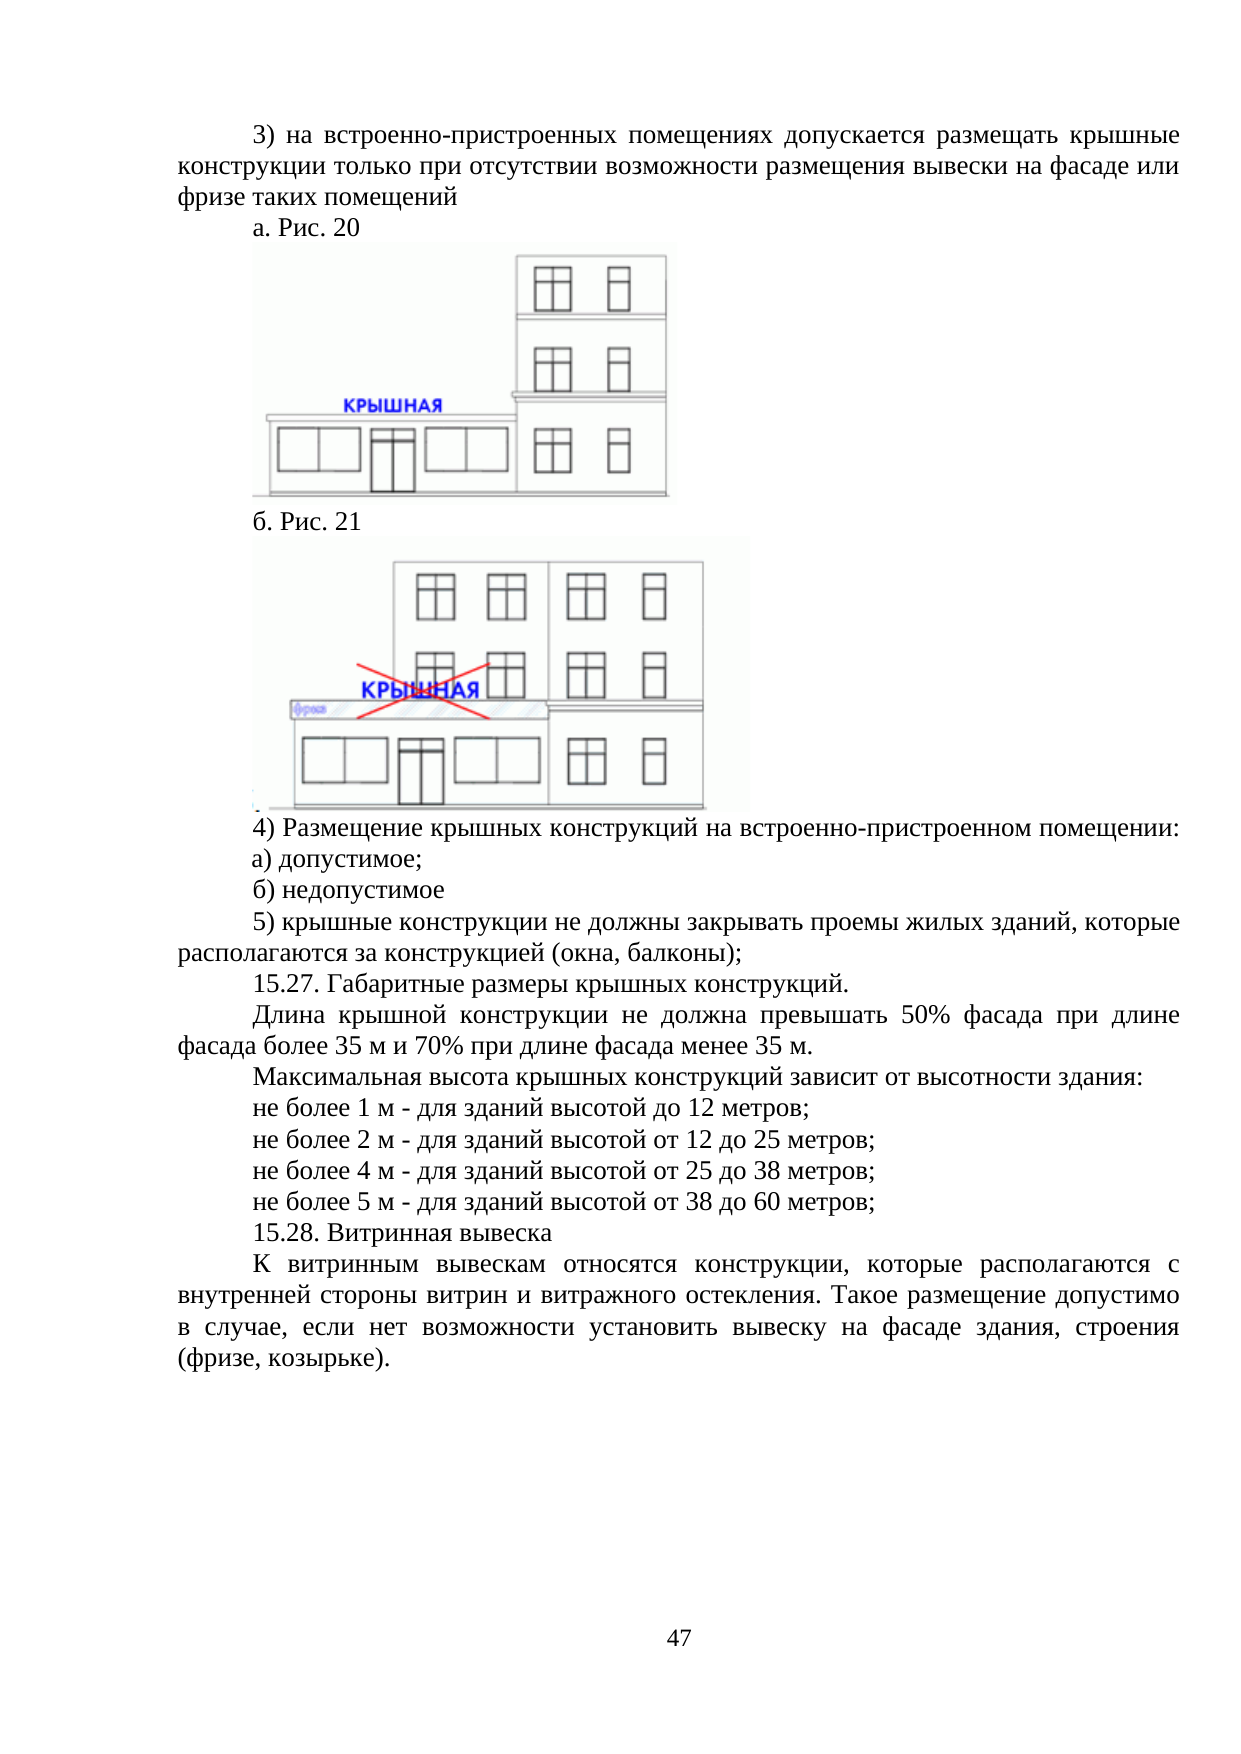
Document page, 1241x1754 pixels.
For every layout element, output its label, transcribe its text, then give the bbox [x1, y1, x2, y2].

text не более 4 м - для зданий высотой от 25 до 38 метров; [177, 1154, 1181, 1185]
text не более 5 м - для зданий высотой от 38 до 60 метров; [177, 1185, 1181, 1216]
picture [252, 536, 751, 812]
text 15.27. Габаритные размеры крышных конструкций. [177, 967, 1181, 998]
text б) недопустимое [177, 873, 1181, 905]
text не более 2 м - для зданий высотой от 12 до 25 метров; [177, 1123, 1181, 1154]
text 3) на встроенно-пристроенных помещениях допускается размещать крышные конструкции только при отсутствии возможности размещения вывески на фасаде или фризе таких помещений [177, 118, 1181, 212]
text 5) крышные конструкции не должны закрывать проемы жилых зданий, которые располагаются за конструкцией (окна, балконы); [177, 905, 1181, 967]
picture [252, 242, 678, 505]
text а. Рис. 20 [177, 212, 1181, 243]
text Максимальная высота крышных конструкций зависит от высотности здания: [177, 1060, 1181, 1092]
text б. Рис. 21 [177, 505, 1181, 536]
text 15.28. Витринная вывеска [177, 1216, 1181, 1247]
text 4) Размещение крышных конструкций на встроенно-пристроенном помещении: а) допустимое; [251, 811, 1181, 873]
text не более 1 м - для зданий высотой до 12 метров; [177, 1092, 1181, 1123]
text Длина крышной конструкции не должна превышать 50% фасада при длине фасада более 35 м и 70% при длине фасада менее 35 м. [177, 998, 1181, 1060]
text К витринным вывескам относятся конструкции, которые располагаются с внутренней стороны витрин и витражного остекления. Такое размещение допустимо в случае, если нет возможности установить вывеску на фасаде здания, строения (фризе, козырьке). [177, 1247, 1181, 1372]
